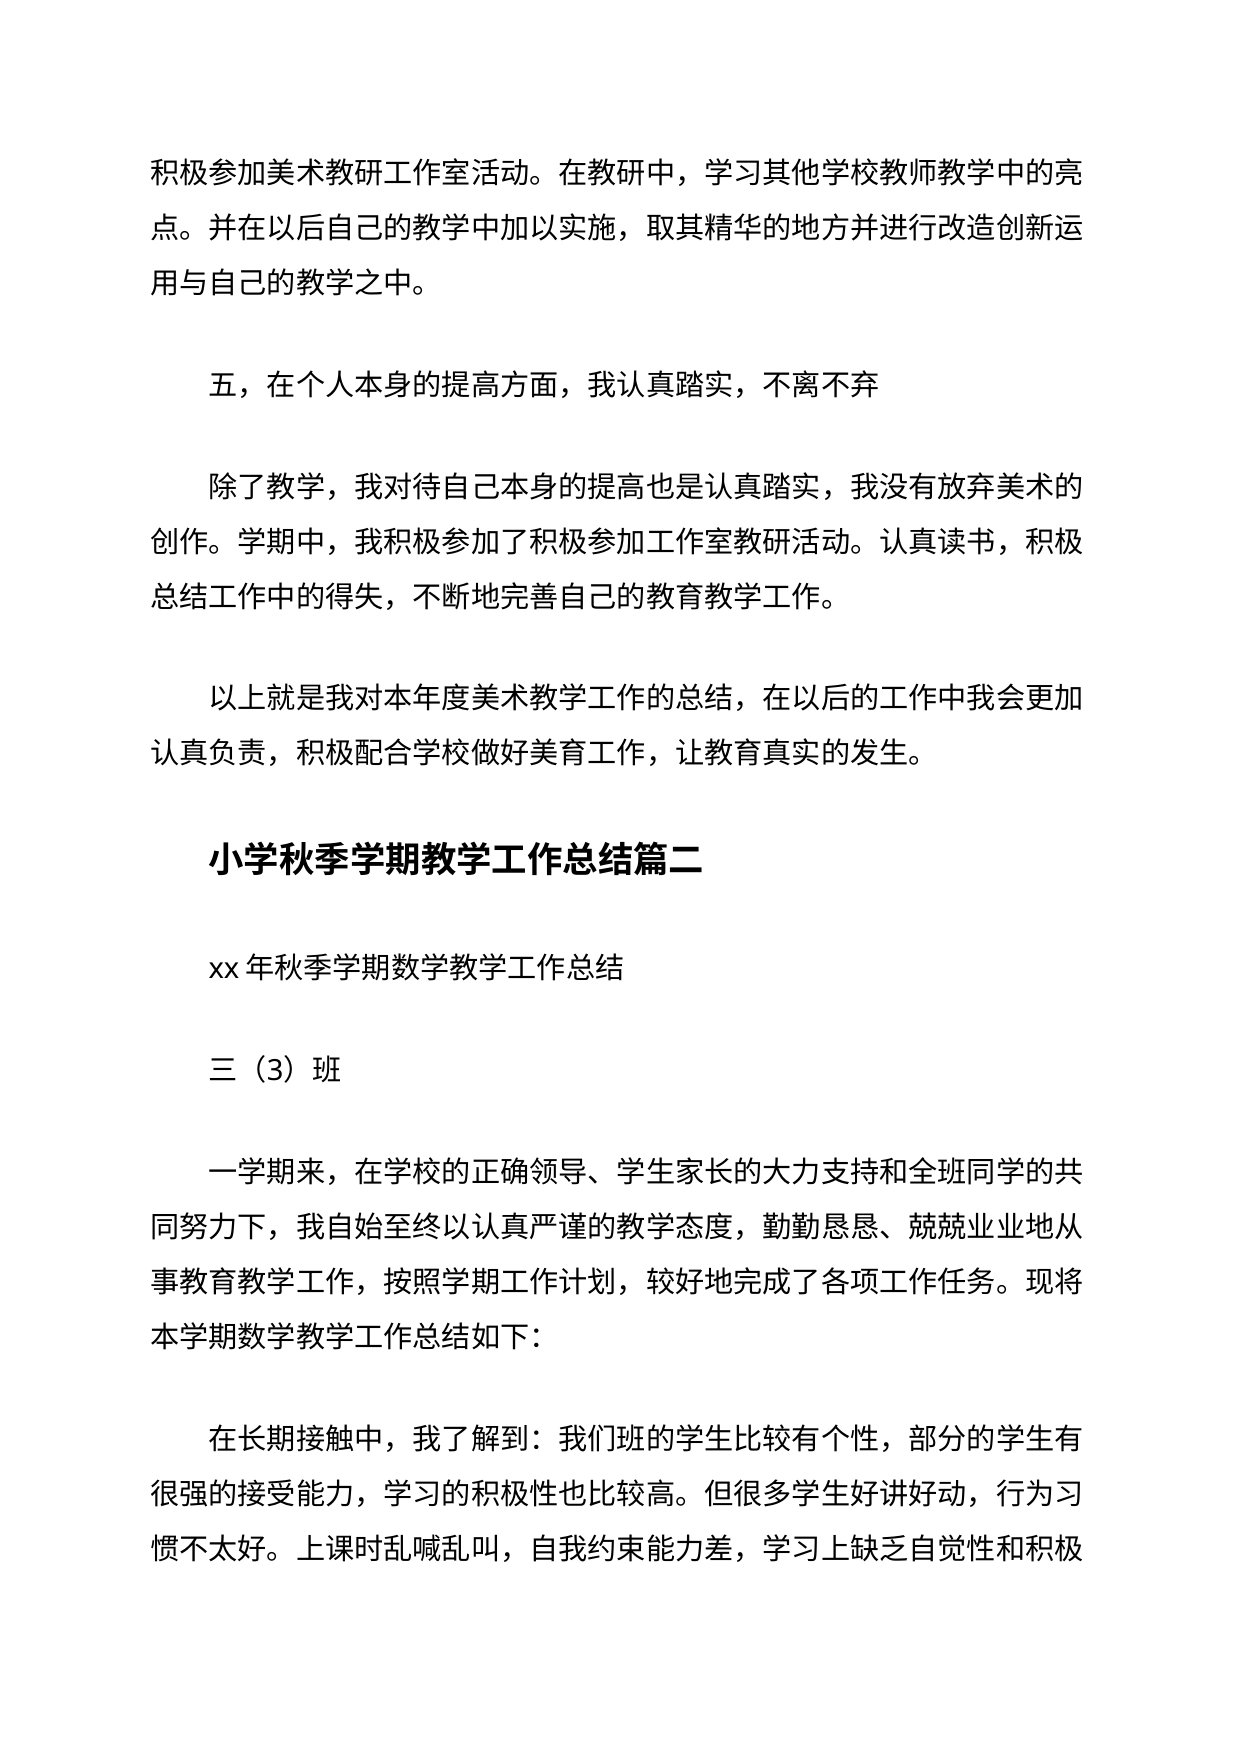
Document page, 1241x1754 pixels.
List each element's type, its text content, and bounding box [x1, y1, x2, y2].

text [150, 150, 1090, 302]
text 三（3）班 [150, 1047, 1090, 1089]
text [150, 1415, 1090, 1567]
text 除了教学，我对待自己本身的提高也是认真踏实，我没有放弃美术的创作。学期中，我积极参加了积极参加工作室教研活动。认真读书，积极总结工作中的得失，不断地完善自己的教育教学工作。 [150, 463, 1090, 615]
text 一学期来，在学校的正确领导、学生家长的大力支持和全班同学的共同努力下，我自始至终以认真严谨的教学态度，勤勤恳恳、兢兢业业地从事教育教学工作，按照学期工作计划，较好地完成了各项工作任务。现将本学期数学教学工作总结如下： [150, 1149, 1090, 1356]
text 小学秋季学期教学工作总结篇二 [150, 832, 1090, 883]
text xx年秋季学期数学教学工作总结 [150, 945, 1090, 987]
text 五，在个人本身的提高方面，我认真踏实，不离不弃 [150, 362, 1090, 404]
text 以上就是我对本年度美术教学工作的总结，在以后的工作中我会更加认真负责，积极配合学校做好美育工作，让教育真实的发生。 [150, 675, 1090, 772]
